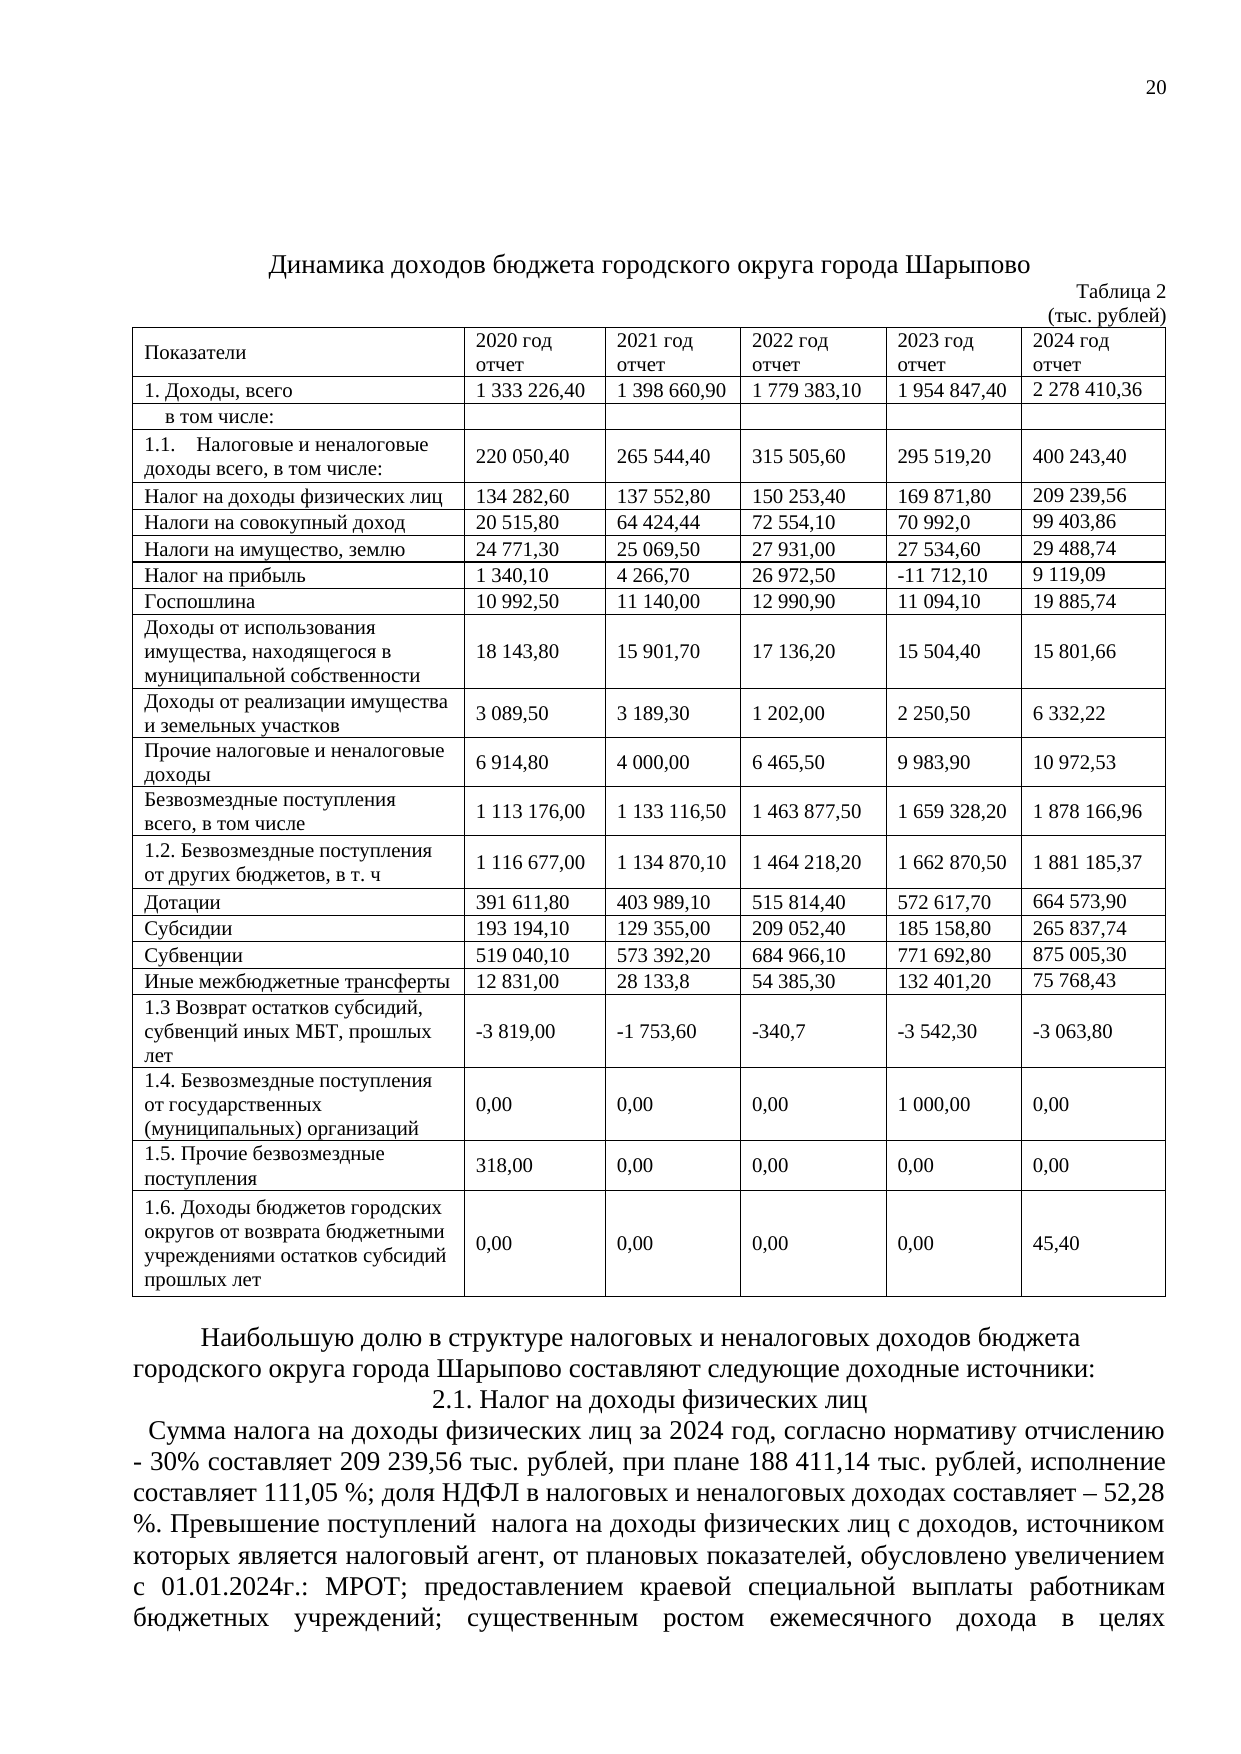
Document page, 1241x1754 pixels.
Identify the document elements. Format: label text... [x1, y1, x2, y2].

table_header 2022 год отчет [741, 328, 886, 376]
table_cell 1 340,10 [465, 563, 605, 588]
table_cell 1 464 218,20 [741, 836, 886, 888]
table_cell [465, 404, 605, 429]
table_cell 1 398 660,90 [606, 377, 740, 403]
table_cell 391 611,80 [465, 889, 605, 914]
table_cell Субсидии [133, 916, 464, 941]
table_cell 1.1. Налоговые и неналоговые доходы всего, в том числе: [133, 430, 464, 482]
table_cell 1 662 870,50 [887, 836, 1021, 888]
table_cell [606, 404, 740, 429]
table_cell 2 278 410,36 [1022, 377, 1165, 403]
table_cell 6 465,50 [741, 738, 886, 786]
table_cell 10 992,50 [465, 589, 605, 614]
table_cell Доходы от реализации имущества и земельных участков [133, 689, 464, 737]
table_cell 0,00 [1022, 1141, 1165, 1189]
table_cell 1 779 383,10 [741, 377, 886, 403]
table_cell 1 116 677,00 [465, 836, 605, 888]
table_cell 12 990,90 [741, 589, 886, 614]
table_cell 265 837,74 [1022, 916, 1165, 941]
table_cell Прочие налоговые и неналоговые доходы [133, 738, 464, 786]
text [133, 1414, 1166, 1632]
table_cell 15 504,40 [887, 615, 1021, 687]
table_cell 9 119,09 [1022, 563, 1165, 588]
text (тыс. рублей) [133, 303, 1166, 327]
table_cell 1 113 176,00 [465, 787, 605, 835]
text 2.1. Налог на доходы физических лиц [133, 1383, 1166, 1414]
table_cell 132 401,20 [887, 969, 1021, 994]
table_cell 0,00 [606, 1191, 740, 1296]
table_cell 1 134 870,10 [606, 836, 740, 888]
table_cell 15 801,66 [1022, 615, 1165, 687]
table_cell Безвозмездные поступления всего, в том числе [133, 787, 464, 835]
table_cell Субвенции [133, 942, 464, 967]
table_cell 64 424,44 [606, 510, 740, 535]
table_cell 11 094,10 [887, 589, 1021, 614]
table_cell 129 355,00 [606, 916, 740, 941]
table_cell 0,00 [741, 1068, 886, 1140]
table_cell 315 505,60 [741, 430, 886, 482]
table_cell Налог на доходы физических лиц [133, 483, 464, 508]
table_cell [887, 404, 1021, 429]
table_cell 25 069,50 [606, 536, 740, 561]
table_cell 295 519,20 [887, 430, 1021, 482]
table_cell 0,00 [741, 1141, 886, 1189]
table_cell 0,00 [606, 1068, 740, 1140]
table_cell -3 542,30 [887, 995, 1021, 1067]
table_cell 1.6. Доходы бюджетов городских округов от возврата бюджетными учреждениями остатков субсидий прошлых лет [133, 1191, 464, 1296]
table_cell Налоги на имущество, землю [133, 536, 464, 561]
table_cell Налоги на совокупный доход [133, 510, 464, 535]
table_header 2023 год отчет [887, 328, 1021, 376]
table_cell 1 000,00 [887, 1068, 1021, 1140]
table_cell 0,00 [1022, 1068, 1165, 1140]
table_cell 0,00 [741, 1191, 886, 1296]
table_cell 6 332,22 [1022, 689, 1165, 737]
table_cell 1 881 185,37 [1022, 836, 1165, 888]
table_cell 28 133,8 [606, 969, 740, 994]
table_cell 1 202,00 [741, 689, 886, 737]
table_cell 2 250,50 [887, 689, 1021, 737]
table_cell 209 052,40 [741, 916, 886, 941]
table_header 2021 год отчет [606, 328, 740, 376]
table_cell 75 768,43 [1022, 969, 1165, 994]
table_cell 0,00 [887, 1191, 1021, 1296]
table_cell 45,40 [1022, 1191, 1165, 1296]
table_cell 24 771,30 [465, 536, 605, 561]
table_cell 519 040,10 [465, 942, 605, 967]
table_cell -3 819,00 [465, 995, 605, 1067]
table_cell 169 871,80 [887, 483, 1021, 508]
table_cell 4 266,70 [606, 563, 740, 588]
table_cell 3 189,30 [606, 689, 740, 737]
table_cell 137 552,80 [606, 483, 740, 508]
table_cell 27 534,60 [887, 536, 1021, 561]
table_cell 318,00 [465, 1141, 605, 1189]
table_cell 1 333 226,40 [465, 377, 605, 403]
table_cell 0,00 [465, 1191, 605, 1296]
table_cell 0,00 [465, 1068, 605, 1140]
table_cell 573 392,20 [606, 942, 740, 967]
table_cell 1 878 166,96 [1022, 787, 1165, 835]
table_cell 26 972,50 [741, 563, 886, 588]
table_cell 72 554,10 [741, 510, 886, 535]
table_cell -11 712,10 [887, 563, 1021, 588]
table_cell 875 005,30 [1022, 942, 1165, 967]
table_cell [1022, 404, 1165, 429]
table_cell 27 931,00 [741, 536, 886, 561]
table_cell 0,00 [887, 1141, 1021, 1189]
table_cell 193 194,10 [465, 916, 605, 941]
table_cell 265 544,40 [606, 430, 740, 482]
table_cell 1.4. Безвозмездные поступления от государственных (муниципальных) организаций [133, 1068, 464, 1140]
text Динамика доходов бюджета городского округа города Шарыпово [133, 248, 1166, 279]
table_cell 3 089,50 [465, 689, 605, 737]
table_cell 1.2. Безвозмездные поступления от других бюджетов, в т. ч [133, 836, 464, 888]
table_cell [741, 404, 886, 429]
table_cell 403 989,10 [606, 889, 740, 914]
table_cell 1.3 Возврат остатков субсидий, субвенций иных МБТ, прошлых лет [133, 995, 464, 1067]
table_cell Дотации [133, 889, 464, 914]
table_cell 54 385,30 [741, 969, 886, 994]
table_cell 70 992,0 [887, 510, 1021, 535]
table_cell 0,00 [606, 1141, 740, 1189]
table_cell 1. Доходы, всего [133, 377, 464, 403]
table_cell -340,7 [741, 995, 886, 1067]
table_cell -3 063,80 [1022, 995, 1165, 1067]
table_cell 18 143,80 [465, 615, 605, 687]
table_cell Налог на прибыль [133, 563, 464, 588]
text Таблица 2 [133, 279, 1166, 303]
table_cell 684 966,10 [741, 942, 886, 967]
table_cell 20 515,80 [465, 510, 605, 535]
table_cell 9 983,90 [887, 738, 1021, 786]
table_cell 185 158,80 [887, 916, 1021, 941]
table_cell Доходы от использования имущества, находящегося в муниципальной собственности [133, 615, 464, 687]
table_cell 1 133 116,50 [606, 787, 740, 835]
table_cell 1 954 847,40 [887, 377, 1021, 403]
table_cell 99 403,86 [1022, 510, 1165, 535]
table_cell 6 914,80 [465, 738, 605, 786]
table_cell 15 901,70 [606, 615, 740, 687]
table_cell 29 488,74 [1022, 536, 1165, 561]
table_header 2020 год отчет [465, 328, 605, 376]
table_cell 771 692,80 [887, 942, 1021, 967]
table_cell 400 243,40 [1022, 430, 1165, 482]
table_cell -1 753,60 [606, 995, 740, 1067]
table_cell Госпошлина [133, 589, 464, 614]
table_cell 134 282,60 [465, 483, 605, 508]
table_cell 515 814,40 [741, 889, 886, 914]
table_header Показатели [133, 328, 464, 376]
table_cell 10 972,53 [1022, 738, 1165, 786]
table_cell 19 885,74 [1022, 589, 1165, 614]
table_cell 572 617,70 [887, 889, 1021, 914]
table_cell 664 573,90 [1022, 889, 1165, 914]
table_cell 1 659 328,20 [887, 787, 1021, 835]
table_cell Иные межбюджетные трансферты [133, 969, 464, 994]
table_cell 17 136,20 [741, 615, 886, 687]
table_cell в том числе: [133, 404, 464, 429]
table_cell 220 050,40 [465, 430, 605, 482]
table_cell 209 239,56 [1022, 483, 1165, 508]
table_cell 1 463 877,50 [741, 787, 886, 835]
table_cell 12 831,00 [465, 969, 605, 994]
table_cell 11 140,00 [606, 589, 740, 614]
table_cell 1.5. Прочие безвозмездные поступления [133, 1141, 464, 1189]
text Наибольшую долю в структуре налоговых и неналоговых доходов бюджета городского округа города Шарыпово составляют следующие доходные источники: [133, 1321, 1166, 1383]
table_cell 4 000,00 [606, 738, 740, 786]
table_cell 150 253,40 [741, 483, 886, 508]
table_header 2024 год отчет [1022, 328, 1165, 376]
